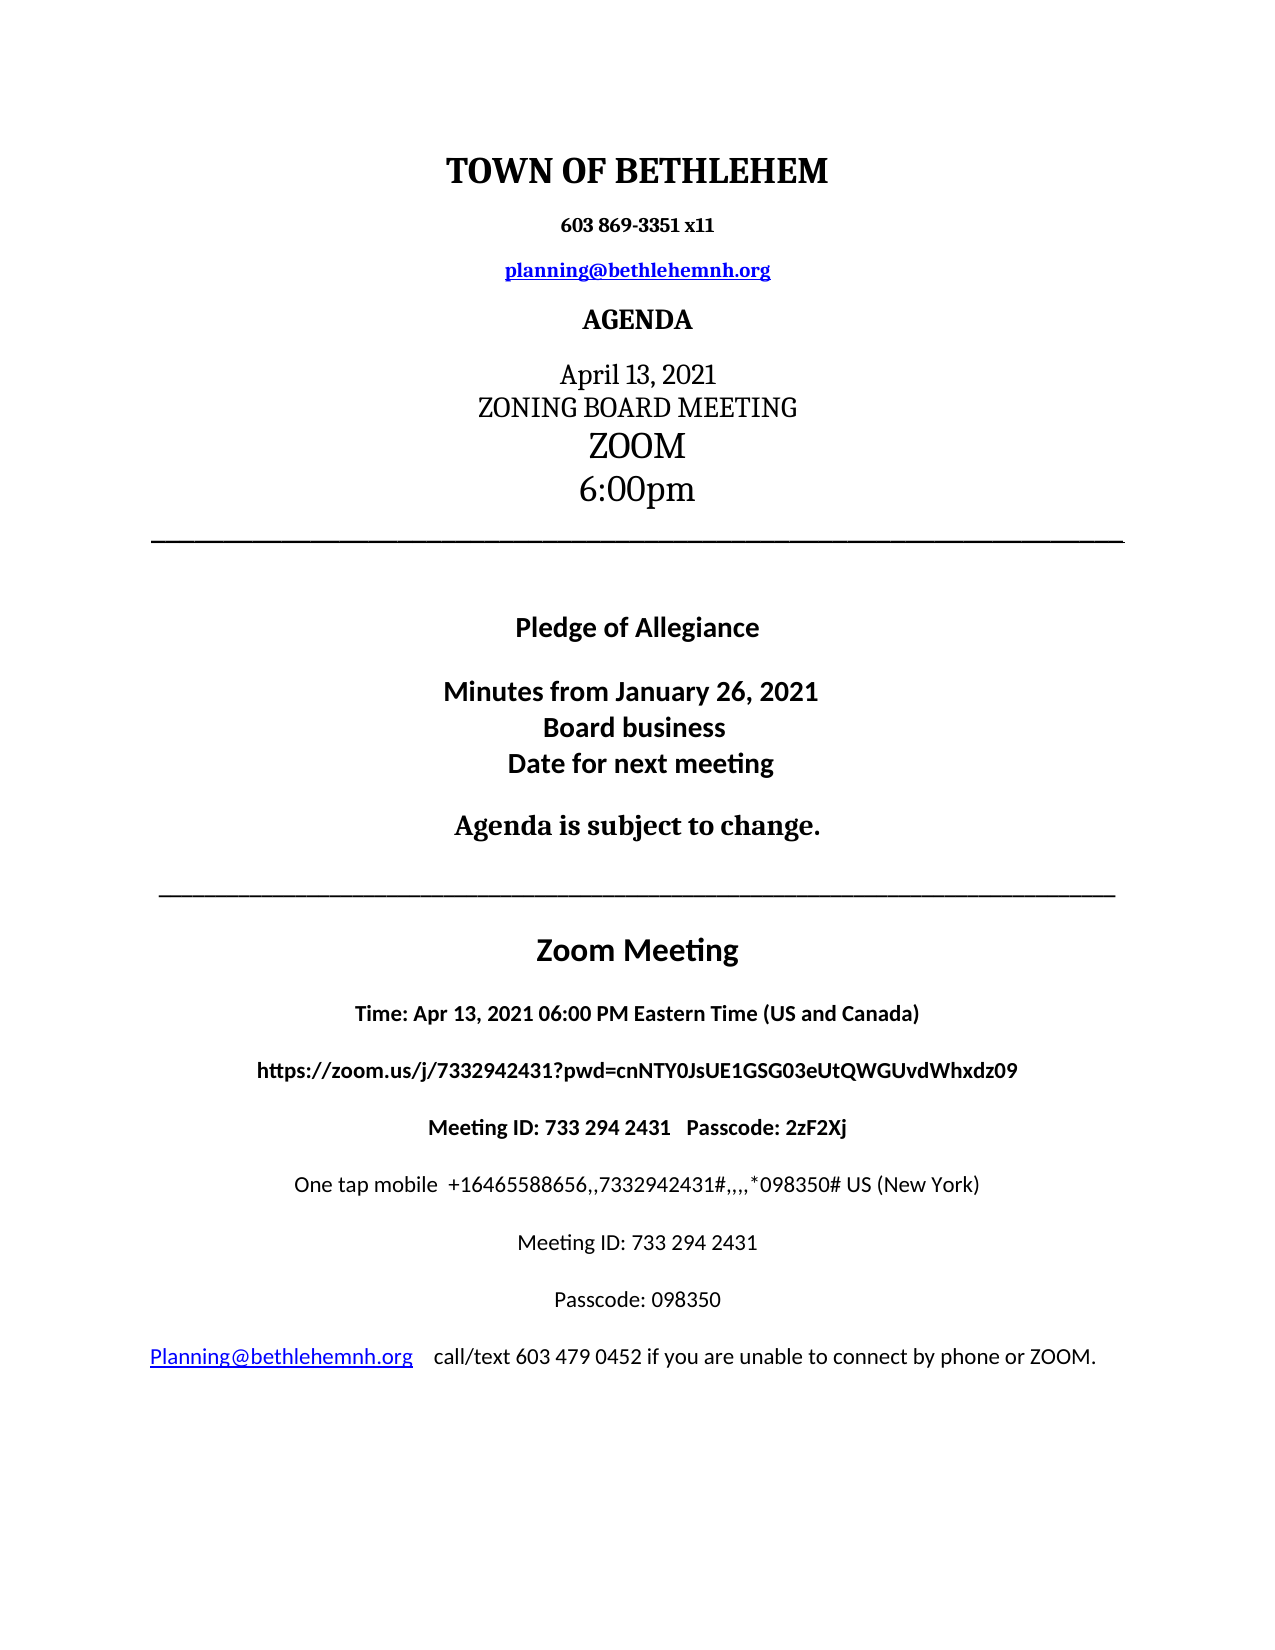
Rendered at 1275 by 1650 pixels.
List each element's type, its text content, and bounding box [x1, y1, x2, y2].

text planning@bethlehemnh.org [150, 259, 1125, 283]
text TOWN OF BETHLEHEM [150, 150, 1125, 193]
text Meeting ID: 733 294 2431 Passcode: 2zF2Xj [150, 1113, 1125, 1141]
text Minutes from January 26, 2021 Board business Date for next meeting Agenda is subject to change. [150, 673, 1125, 843]
text April 13, 2021 [150, 358, 1125, 391]
text 6:00pm [150, 468, 1125, 511]
text Pledge of Allegiance [150, 609, 1125, 644]
text Meeting ID: 733 294 2431 [150, 1228, 1125, 1256]
text AGENDA [150, 303, 1125, 337]
text 603 869-3351 x11 [150, 214, 1125, 238]
text Passcode: 098350 [150, 1285, 1125, 1313]
text ___________________________________________________________________ [150, 511, 1125, 547]
text ZOOM [150, 425, 1125, 468]
text Zoom Meeting [150, 929, 1125, 970]
text ZONING BOARD MEETING [150, 391, 1125, 425]
text One tap mobile +16465588656,,7332942431#,,,,*098350# US (New York) [150, 1170, 1125, 1198]
text https://zoom.us/j/7332942431?pwd=cnNTY0JsUE1GSG03eUtQWGUvdWhxdz09 [150, 1056, 1125, 1084]
text ____________________________________________________________________________________ [150, 872, 1125, 900]
text Time: Apr 13, 2021 06:00 PM Eastern Time (US and Canada) [150, 999, 1125, 1027]
text Planning@bethlehemnh.org call/text 603 479 0452 if you are unable to connect by phone or ZOOM. [150, 1342, 1125, 1370]
